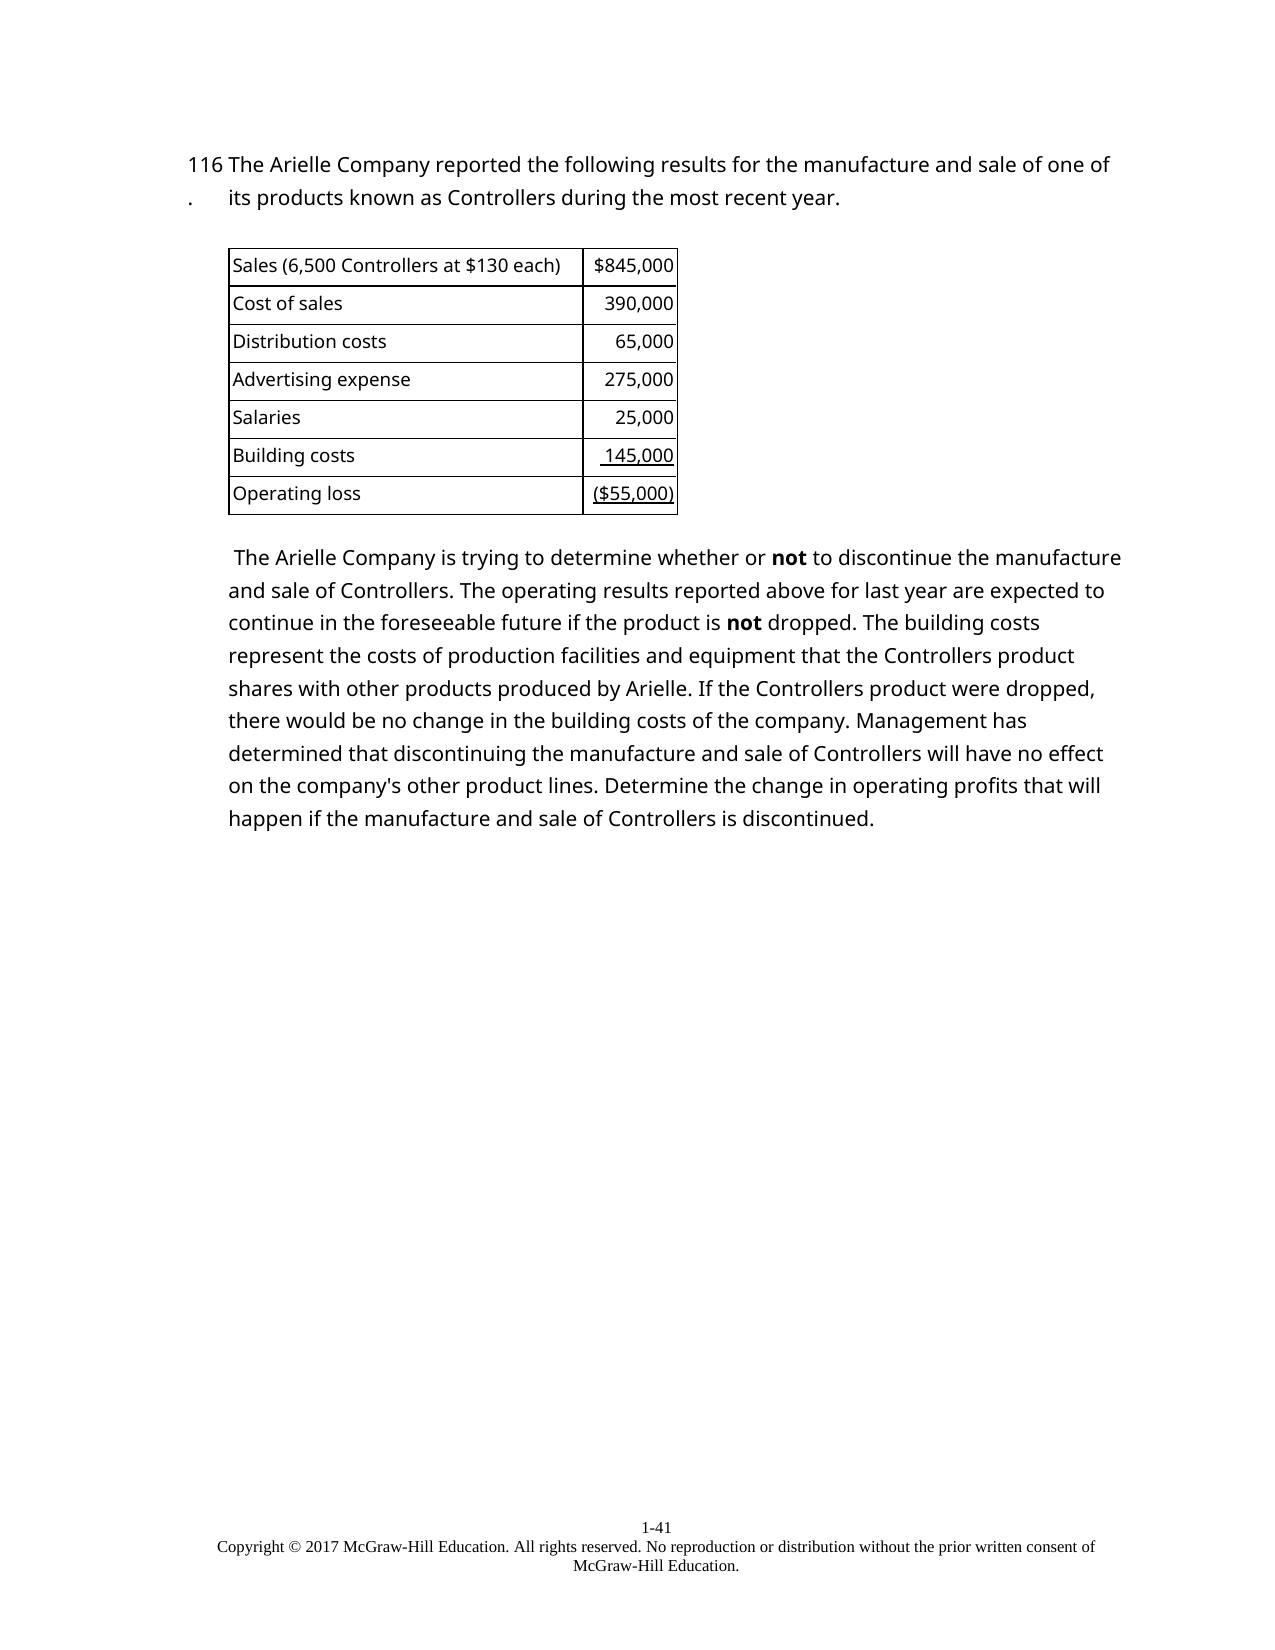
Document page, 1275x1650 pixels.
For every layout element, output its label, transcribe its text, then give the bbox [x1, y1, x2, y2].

table_header The Arielle Company reported the following results for the manufacture and sale of one of its products known as Controllers during the most recent year. The Arielle Company is trying to determine whether or not to discontinue the manufacture and sale of Controllers. The operating results reported above for last year are expected to continue in the foreseeable future if the product is not dropped. The building costs represent the costs of production facilities and equipment that the Controllers product shares with other products produced by Arielle. If the Controllers product were dropped, there would be no change in the building costs of the company. Management has determined that discontinuing the manufacture and sale of Controllers will have no effect on the company's other product lines. Determine the change in operating profits that will happen if the manufacture and sale of Controllers is discontinued. [228, 150, 1125, 1156]
table_header 116. [188, 150, 228, 1156]
